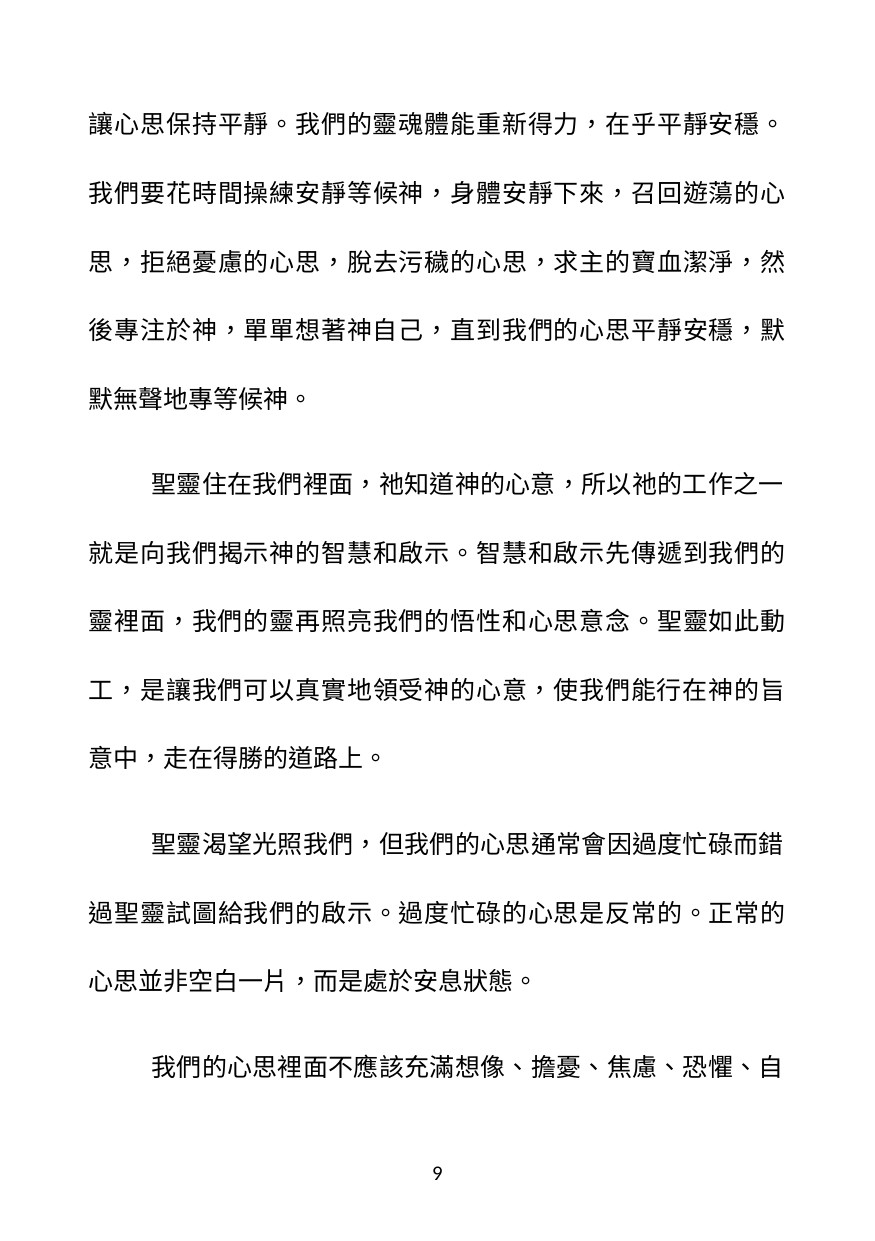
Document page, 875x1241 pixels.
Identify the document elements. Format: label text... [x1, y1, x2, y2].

text 聖靈渴望光照我們，但我們的心思通常會因過度忙碌而錯過聖靈試圖給我們的啟示。過度忙碌的心思是反常的。正常的心思並非空白一片，而是處於安息狀態。 [89, 808, 785, 1014]
text 聖靈住在我們裡面，祂知道神的心意，所以祂的工作之一，就是向我們揭示神的智慧和啟示。智慧和啟示先傳遞到我們的靈裡面，我們的靈再照亮我們的悟性和心思意念。聖靈如此動工，是讓我們可以真實地領受神的心意，使我們能行在神的旨意中，走在得勝的道路上。 [89, 449, 785, 791]
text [89, 1031, 785, 1100]
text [89, 89, 785, 432]
